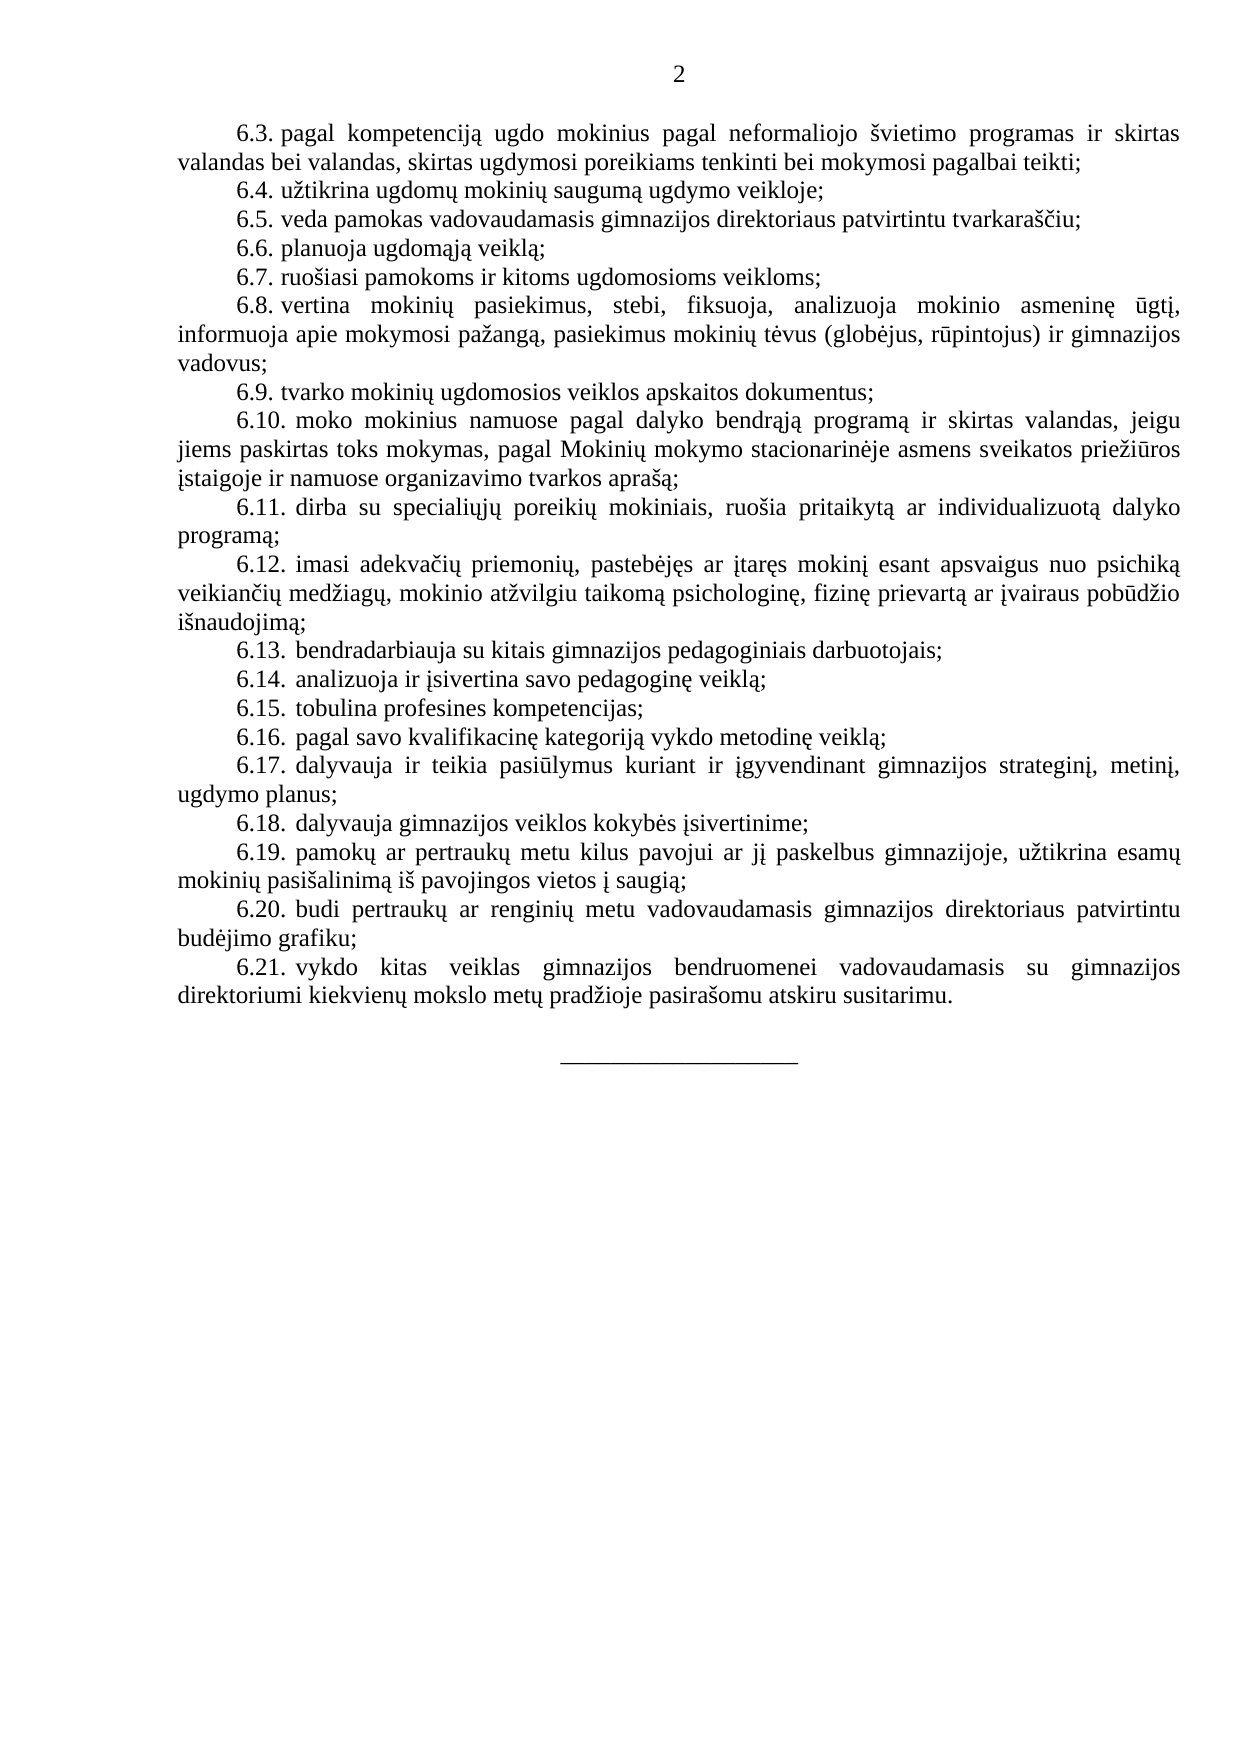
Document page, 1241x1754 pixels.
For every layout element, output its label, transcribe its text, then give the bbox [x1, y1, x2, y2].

list užtikrina ugdomų mokinių saugumą ugdymo veikloje; [177, 176, 1181, 204]
list tobulina profesines kompetencijas; [177, 693, 1181, 722]
list budi pertraukų ar renginių metu vadovaudamasis gimnazijos direktoriaus patvirtintu budėjimo grafiku; [177, 894, 1181, 952]
list ruošiasi pamokoms ir kitoms ugdomosioms veikloms; [177, 262, 1181, 291]
list dalyvauja gimnazijos veiklos kokybės įsivertinime; [177, 808, 1181, 837]
list vykdo kitas veiklas gimnazijos bendruomenei vadovaudamasis su gimnazijos direktoriumi kiekvienų mokslo metų pradžioje pasirašomu atskiru susitarimu. [177, 952, 1181, 1009]
list pamokų ar pertraukų metu kilus pavojui ar jį paskelbus gimnazijoje, užtikrina esamų mokinių pasišalinimą iš pavojingos vietos į saugią; [177, 837, 1181, 894]
list moko mokinius namuose pagal dalyko bendrąją programą ir skirtas valandas, jeigu jiems paskirtas toks mokymas, pagal Mokinių mokymo stacionarinėje asmens sveikatos priežiūros įstaigoje ir namuose organizavimo tvarkos aprašą; [177, 406, 1181, 492]
list dirba su specialiųjų poreikių mokiniais, ruošia pritaikytą ar individualizuotą dalyko programą; [177, 492, 1181, 549]
list imasi adekvačių priemonių, pastebėjęs ar įtaręs mokinį esant apsvaigus nuo psichiką veikiančių medžiagų, mokinio atžvilgiu taikomą psichologinę, fizinę prievartą ar įvairaus pobūdžio išnaudojimą; [177, 549, 1181, 636]
list bendradarbiauja su kitais gimnazijos pedagoginiais darbuotojais; [177, 636, 1181, 664]
list pagal savo kvalifikacinę kategoriją vykdo metodinę veiklą; [177, 722, 1181, 751]
list vertina mokinių pasiekimus, stebi, fiksuoja, analizuoja mokinio asmeninę ūgtį, informuoja apie mokymosi pažangą, pasiekimus mokinių tėvus (globėjus, rūpintojus) ir gimnazijos vadovus; [177, 291, 1181, 377]
list tvarko mokinių ugdomosios veiklos apskaitos dokumentus; [177, 377, 1181, 406]
list planuoja ugdomąją veiklą; [177, 233, 1181, 262]
list veda pamokas vadovaudamasis gimnazijos direktoriaus patvirtintu tvarkaraščiu; [177, 204, 1181, 233]
list pagal kompetenciją ugdo mokinius pagal neformaliojo švietimo programas ir skirtas valandas bei valandas, skirtas ugdymosi poreikiams tenkinti bei mokymosi pagalbai teikti; [177, 118, 1181, 176]
text ___________________ [177, 1038, 1181, 1067]
list analizuoja ir įsivertina savo pedagoginę veiklą; [177, 664, 1181, 693]
list dalyvauja ir teikia pasiūlymus kuriant ir įgyvendinant gimnazijos strateginį, metinį, ugdymo planus; [177, 751, 1181, 808]
